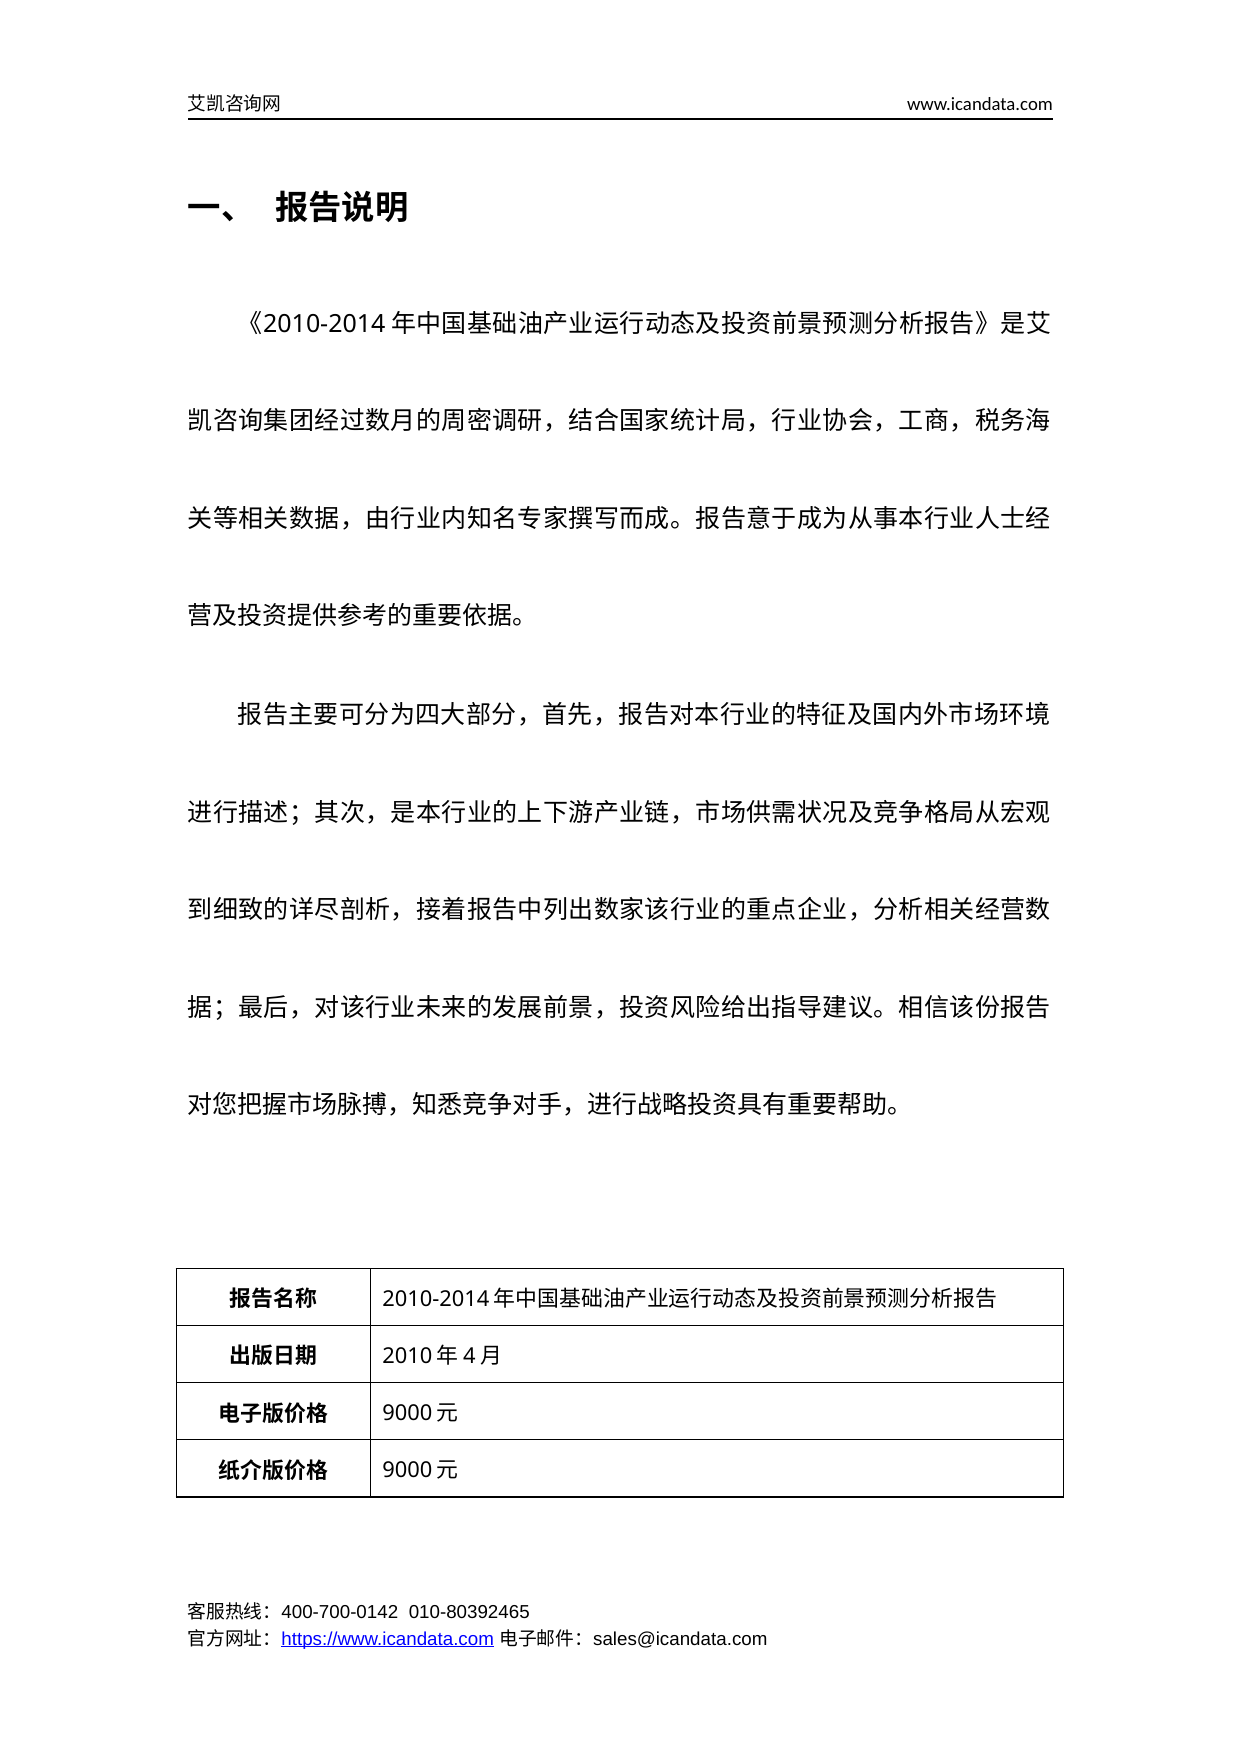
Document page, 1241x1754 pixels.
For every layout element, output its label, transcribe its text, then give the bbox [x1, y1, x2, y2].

table_header 报告名称 [177, 1269, 370, 1325]
table_cell 出版日期 [177, 1326, 370, 1382]
table_header 2010-2014年中国基础油产业运行动态及投资前景预测分析报告 [371, 1269, 1063, 1325]
table_cell 2010年4月 [371, 1326, 1063, 1382]
table_cell 9000元 [371, 1383, 1063, 1439]
table_cell 纸介版价格 [177, 1440, 370, 1496]
table_cell 电子版价格 [177, 1383, 370, 1439]
table_cell 9000元 [371, 1440, 1063, 1496]
text 报告主要可分为四大部分，首先，报告对本行业的特征及国内外市场环境进行描述；其次，是本行业的上下游产业链，市场供需状况及竞争格局从宏观到细致的详尽剖析，接着报告中列出数家该行业的重点企业，分析相关经营数据；最后，对该行业未来的发展前景，投资风险给出指导建议。相信该份报告对您把握市场脉搏，知悉竞争对手，进行战略投资具有重要帮助。 [187, 681, 1053, 1136]
subtitle 报告说明 [187, 172, 1053, 237]
text 《2010-2014年中国基础油产业运行动态及投资前景预测分析报告》是艾凯咨询集团经过数月的周密调研，结合国家统计局，行业协会，工商，税务海关等相关数据，由行业内知名专家撰写而成。报告意于成为从事本行业人士经营及投资提供参考的重要依据。 [187, 289, 1053, 646]
